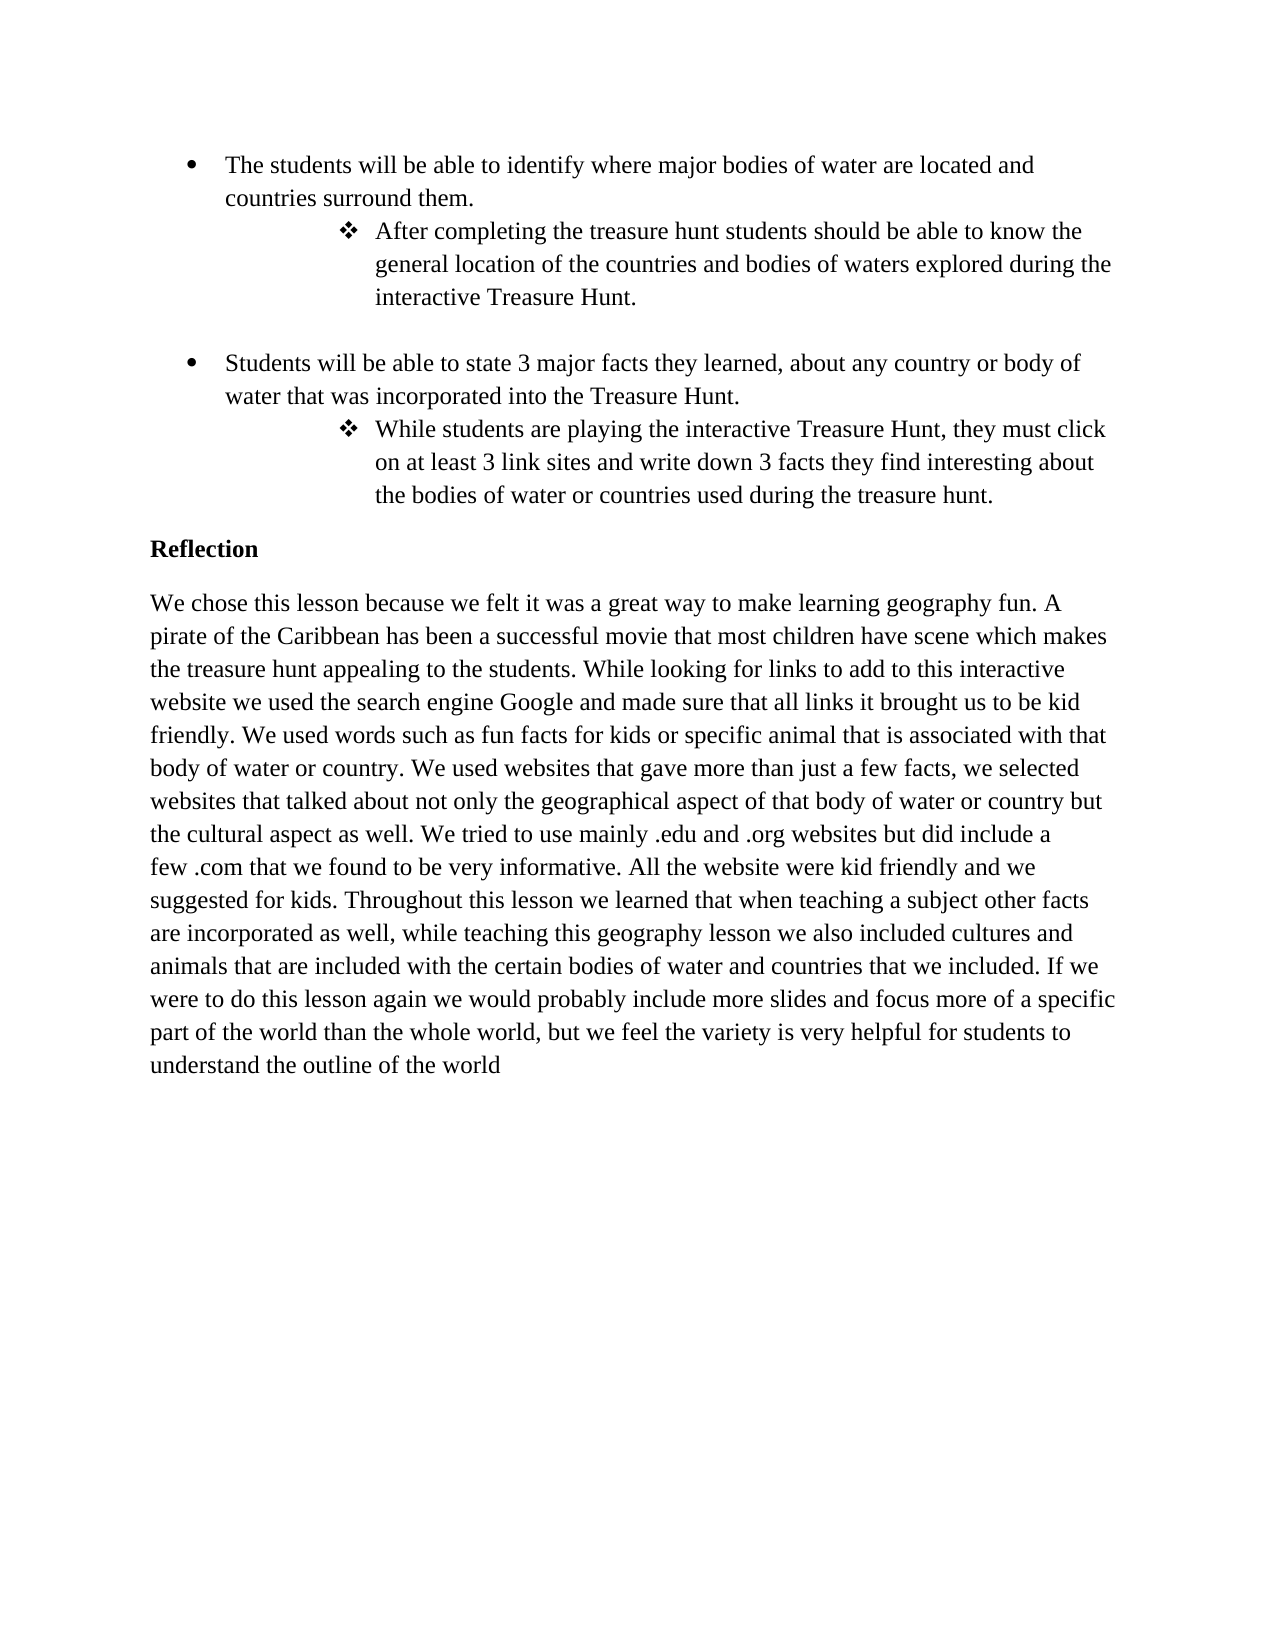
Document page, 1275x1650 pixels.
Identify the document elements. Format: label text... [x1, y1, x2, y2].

list While students are playing the interactive Treasure Hunt, they must click on at least 3 link sites and write down 3 facts they find interesting about the bodies of water or countries used during the treasure hunt. [337, 414, 1125, 509]
list After completing the treasure hunt students should be able to know the general location of the countries and bodies of waters explored during the interactive Treasure Hunt. [337, 216, 1125, 311]
list Students will be able to state 3 major facts they learned, about any country or body of water that was incorporated into the Treasure Hunt. [187, 348, 1125, 410]
text Reflection [150, 534, 1125, 563]
text We chose this lesson because we felt it was a great way to make learning geography fun. A pirate of the Caribbean has been a successful movie that most children have scene which makes the treasure hunt appealing to the students. While looking for links to add to this interactive website we used the search engine Google and made sure that all links it brought us to be kid friendly. We used words such as fun facts for kids or specific animal that is associated with that body of water or country. We used websites that gave more than just a few facts, we selected websites that talked about not only the geographical aspect of that body of water or country but the cultural aspect as well. We tried to use mainly .edu and .org websites but did include a few .com that we found to be very informative. All the website were kid friendly and we suggested for kids. Throughout this lesson we learned that when teaching a subject other facts are incorporated as well, while teaching this geography lesson we also included cultures and animals that are included with the certain bodies of water and countries that we included. If we were to do this lesson again we would probably include more slides and focus more of a specific part of the world than the whole world, but we feel the variety is very helpful for students to understand the outline of the world [150, 588, 1125, 1079]
list The students will be able to identify where major bodies of water are located and countries surround them. [187, 150, 1125, 212]
